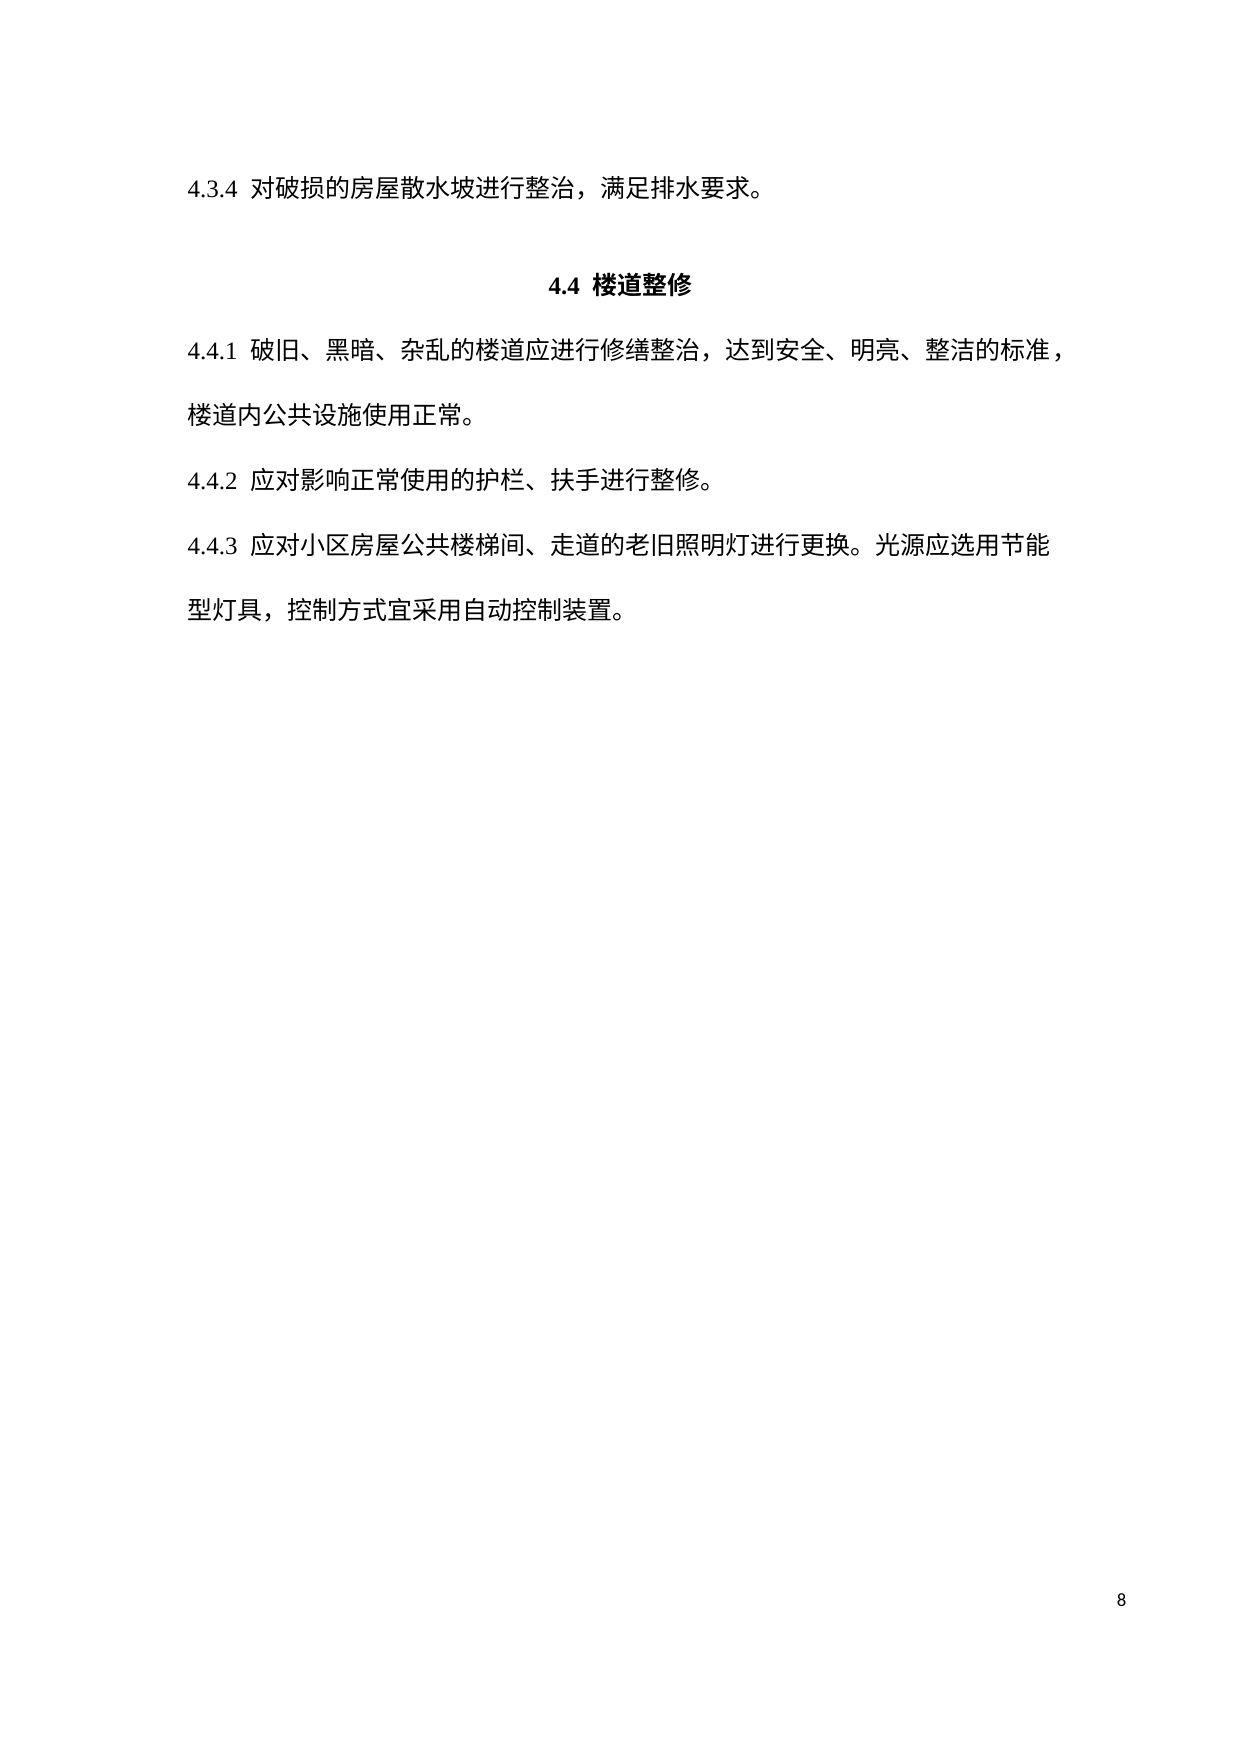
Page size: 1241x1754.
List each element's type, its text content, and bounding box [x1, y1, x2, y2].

subtitle 4.4 楼道整修 [187, 251, 1053, 316]
text 4.4.1 破旧、黑暗、杂乱的楼道应进行修缮整治，达到安全、明亮、整洁的标准，楼道内公共设施使用正常。 [187, 316, 1053, 446]
text 4.4.3 应对小区房屋公共楼梯间、走道的老旧照明灯进行更换。光源应选用节能型灯具，控制方式宜采用自动控制装置。 [187, 511, 1053, 641]
text 4.3.4 对破损的房屋散水坡进行整治，满足排水要求。 [187, 154, 1053, 219]
text 4.4.2 应对影响正常使用的护栏、扶手进行整修。 [187, 446, 1053, 511]
